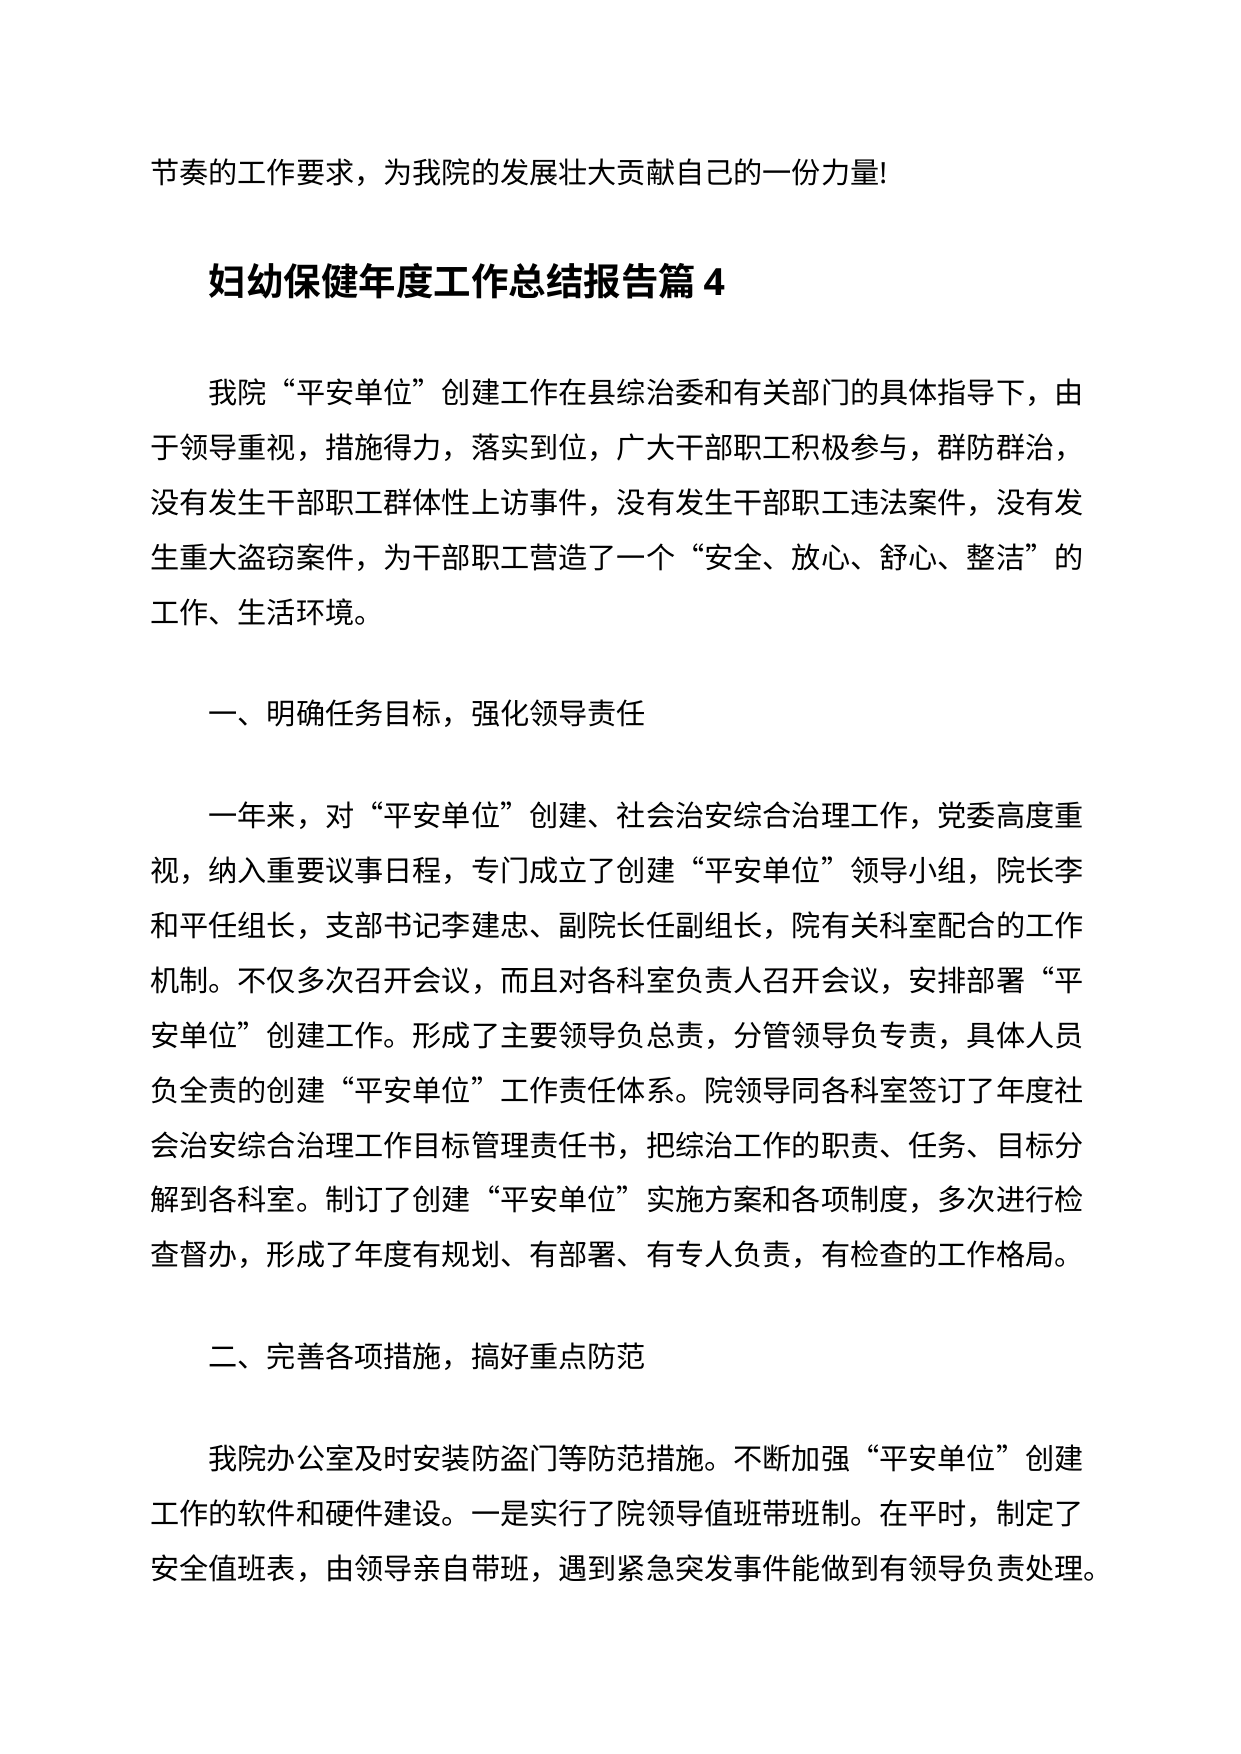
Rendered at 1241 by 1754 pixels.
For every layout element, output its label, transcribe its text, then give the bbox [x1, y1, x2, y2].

text 一年来，对“平安单位”创建、社会治安综合治理工作，党委高度重视，纳入重要议事日程，专门成立了创建“平安单位”领导小组，院长李和平任组长，支部书记李建忠、副院长任副组长，院有关科室配合的工作机制。不仅多次召开会议，而且对各科室负责人召开会议，安排部署“平安单位”创建工作。形成了主要领导负总责，分管领导负专责，具体人员负全责的创建“平安单位”工作责任体系。院领导同各科室签订了年度社会治安综合治理工作目标管理责任书，把综治工作的职责、任务、目标分解到各科室。制订了创建“平安单位”实施方案和各项制度，多次进行检查督办，形成了年度有规划、有部署、有专人负责，有检查的工作格局。 [150, 793, 1090, 1274]
text 二、完善各项措施，搞好重点防范 [150, 1334, 1090, 1376]
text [150, 1435, 1090, 1587]
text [150, 150, 1090, 192]
text 妇幼保健年度工作总结报告篇4 [150, 252, 1090, 306]
text 一、明确任务目标，强化领导责任 [150, 691, 1090, 733]
text 我院“平安单位”创建工作在县综治委和有关部门的具体指导下，由于领导重视，措施得力，落实到位，广大干部职工积极参与，群防群治，没有发生干部职工群体性上访事件，没有发生干部职工违法案件，没有发生重大盗窃案件，为干部职工营造了一个“安全、放心、舒心、整洁”的工作、生活环境。 [150, 369, 1090, 631]
